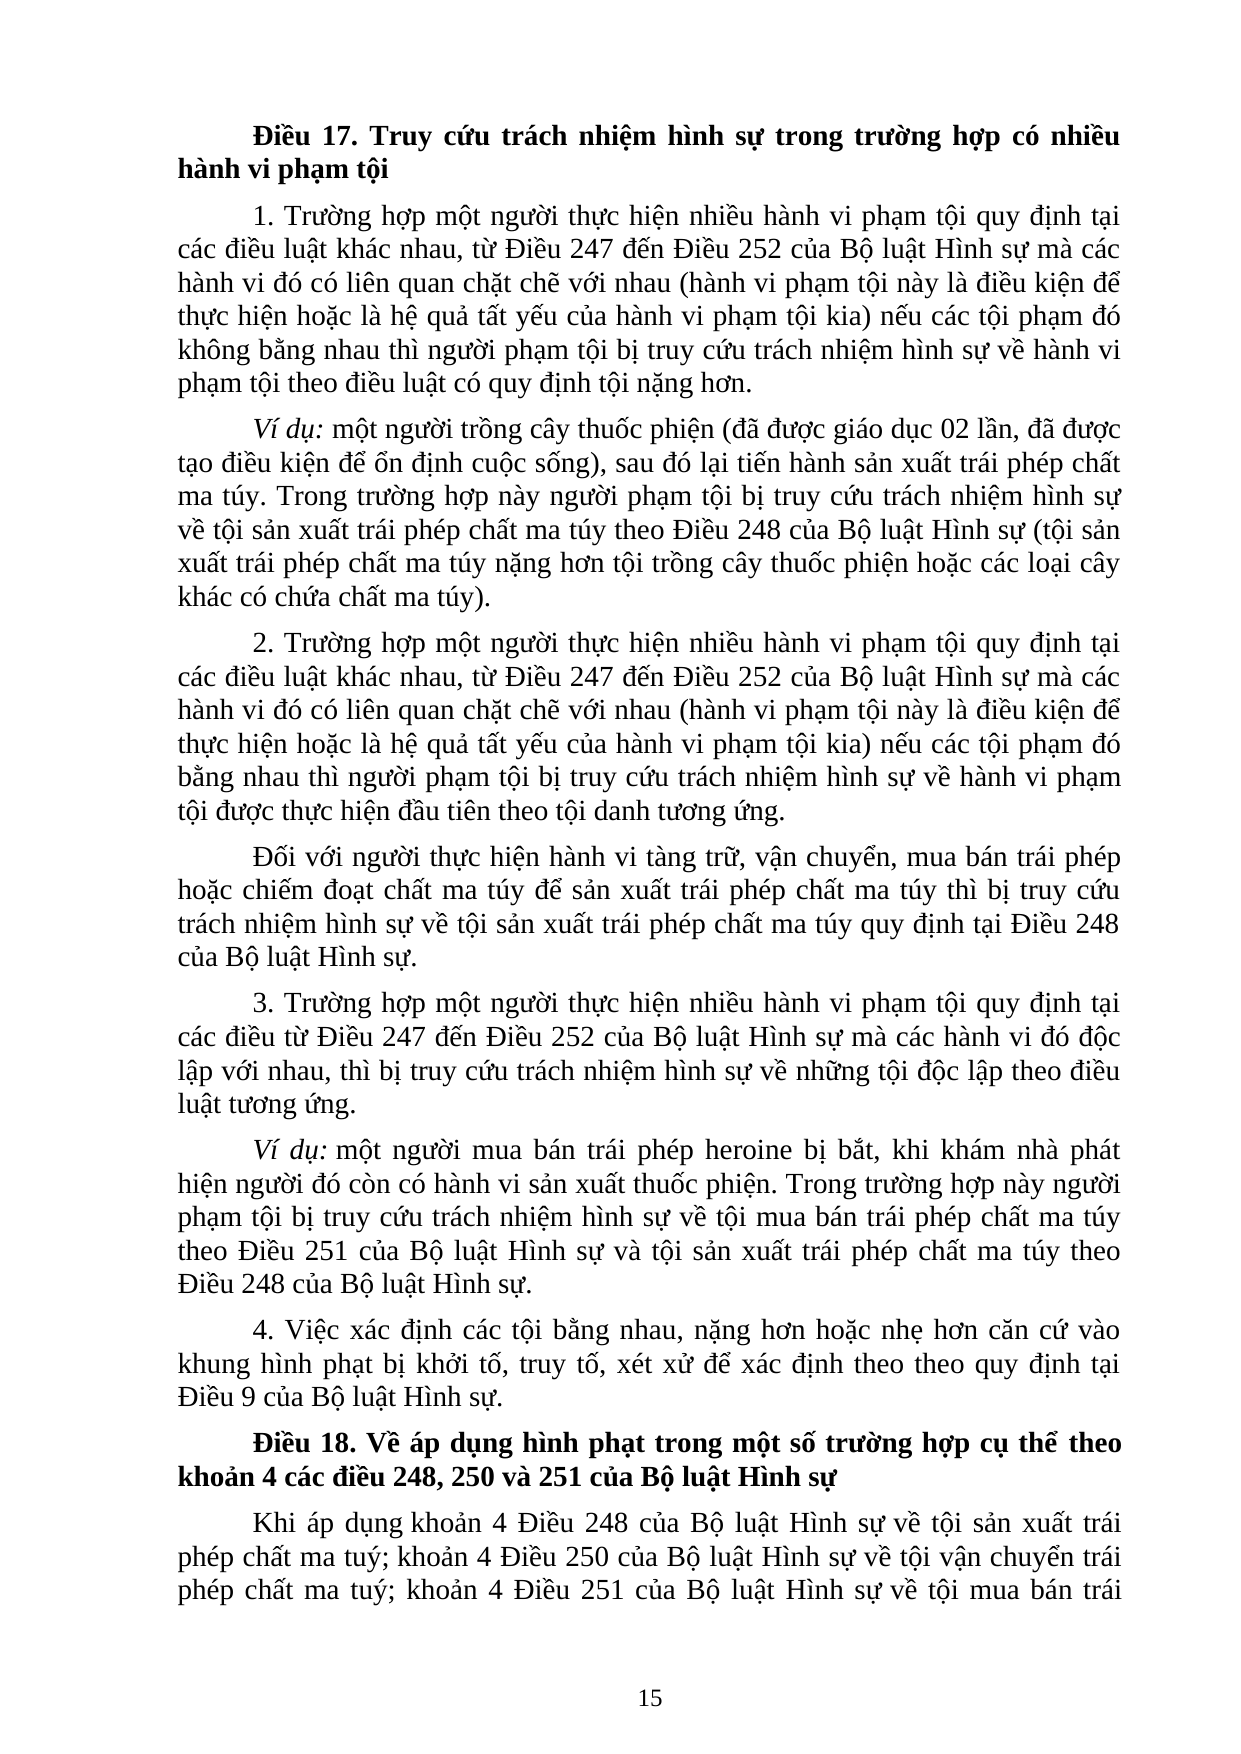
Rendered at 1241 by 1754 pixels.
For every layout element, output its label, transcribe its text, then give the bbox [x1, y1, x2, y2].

text 2. Trường hợp một người thực hiện nhiều hành vi phạm tội quy định tại các điều luật khác nhau, từ Điều 247 đến Điều 252 của Bộ luật Hình sự mà các hành vi đó có liên quan chặt chẽ với nhau (hành vi phạm tội này là điều kiện để thực hiện hoặc là hệ quả tất yếu của hành vi phạm tội kia) nếu các tội phạm đó bằng nhau thì người phạm tội bị truy cứu trách nhiệm hình sự về hành vi phạm tội được thực hiện đầu tiên theo tội danh tương ứng. [177, 625, 1122, 826]
text 3. Trường hợp một người thực hiện nhiều hành vi phạm tội quy định tại các điều từ Điều 247 đến Điều 252 của Bộ luật Hình sự mà các hành vi đó độc lập với nhau, thì bị truy cứu trách nhiệm hình sự về những tội độc lập theo điều luật tương ứng. [177, 986, 1122, 1120]
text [177, 1505, 1122, 1606]
text 1. Trường hợp một người thực hiện nhiều hành vi phạm tội quy định tại các điều luật khác nhau, từ Điều 247 đến Điều 252 của Bộ luật Hình sự mà các hành vi đó có liên quan chặt chẽ với nhau (hành vi phạm tội này là điều kiện để thực hiện hoặc là hệ quả tất yếu của hành vi phạm tội kia) nếu các tội phạm đó không bằng nhau thì người phạm tội bị truy cứu trách nhiệm hình sự về hành vi phạm tội theo điều luật có quy định tội nặng hơn. [177, 198, 1122, 399]
text Đối với người thực hiện hành vi tàng trữ, vận chuyển, mua bán trái phép hoặc chiếm đoạt chất ma túy để sản xuất trái phép chất ma túy thì bị truy cứu trách nhiệm hình sự về tội sản xuất trái phép chất ma túy quy định tại Điều 248 của Bộ luật Hình sự. [177, 839, 1122, 973]
text Ví dụ: một người mua bán trái phép heroine bị bắt, khi khám nhà phát hiện người đó còn có hành vi sản xuất thuốc phiện. Trong trường hợp này người phạm tội bị truy cứu trách nhiệm hình sự về tội mua bán trái phép chất ma túy theo Điều 251 của Bộ luật Hình sự và tội sản xuất trái phép chất ma túy theo Điều 248 của Bộ luật Hình sự. [177, 1132, 1122, 1300]
text 4. Việc xác định các tội bằng nhau, nặng hơn hoặc nhẹ hơn căn cứ vào khung hình phạt bị khởi tố, truy tố, xét xử để xác định theo theo quy định tại Điều 9 của Bộ luật Hình sự. [177, 1312, 1122, 1413]
text Ví dụ: một người trồng cây thuốc phiện (đã được giáo dục 02 lần, đã được tạo điều kiện để ổn định cuộc sống), sau đó lại tiến hành sản xuất trái phép chất ma túy. Trong trường hợp này người phạm tội bị truy cứu trách nhiệm hình sự về tội sản xuất trái phép chất ma túy theo Điều 248 của Bộ luật Hình sự (tội sản xuất trái phép chất ma túy nặng hơn tội trồng cây thuốc phiện hoặc các loại cây khác có chứa chất ma túy). [177, 411, 1122, 613]
text Điều 18. Về áp dụng hình phạt trong một số trường hợp cụ thể theo khoản 4 các điều 248, 250 và 251 của Bộ luật Hình sự [177, 1426, 1122, 1493]
text Điều 17. Truy cứu trách nhiệm hình sự trong trường hợp có nhiều hành vi phạm tội [177, 118, 1122, 185]
